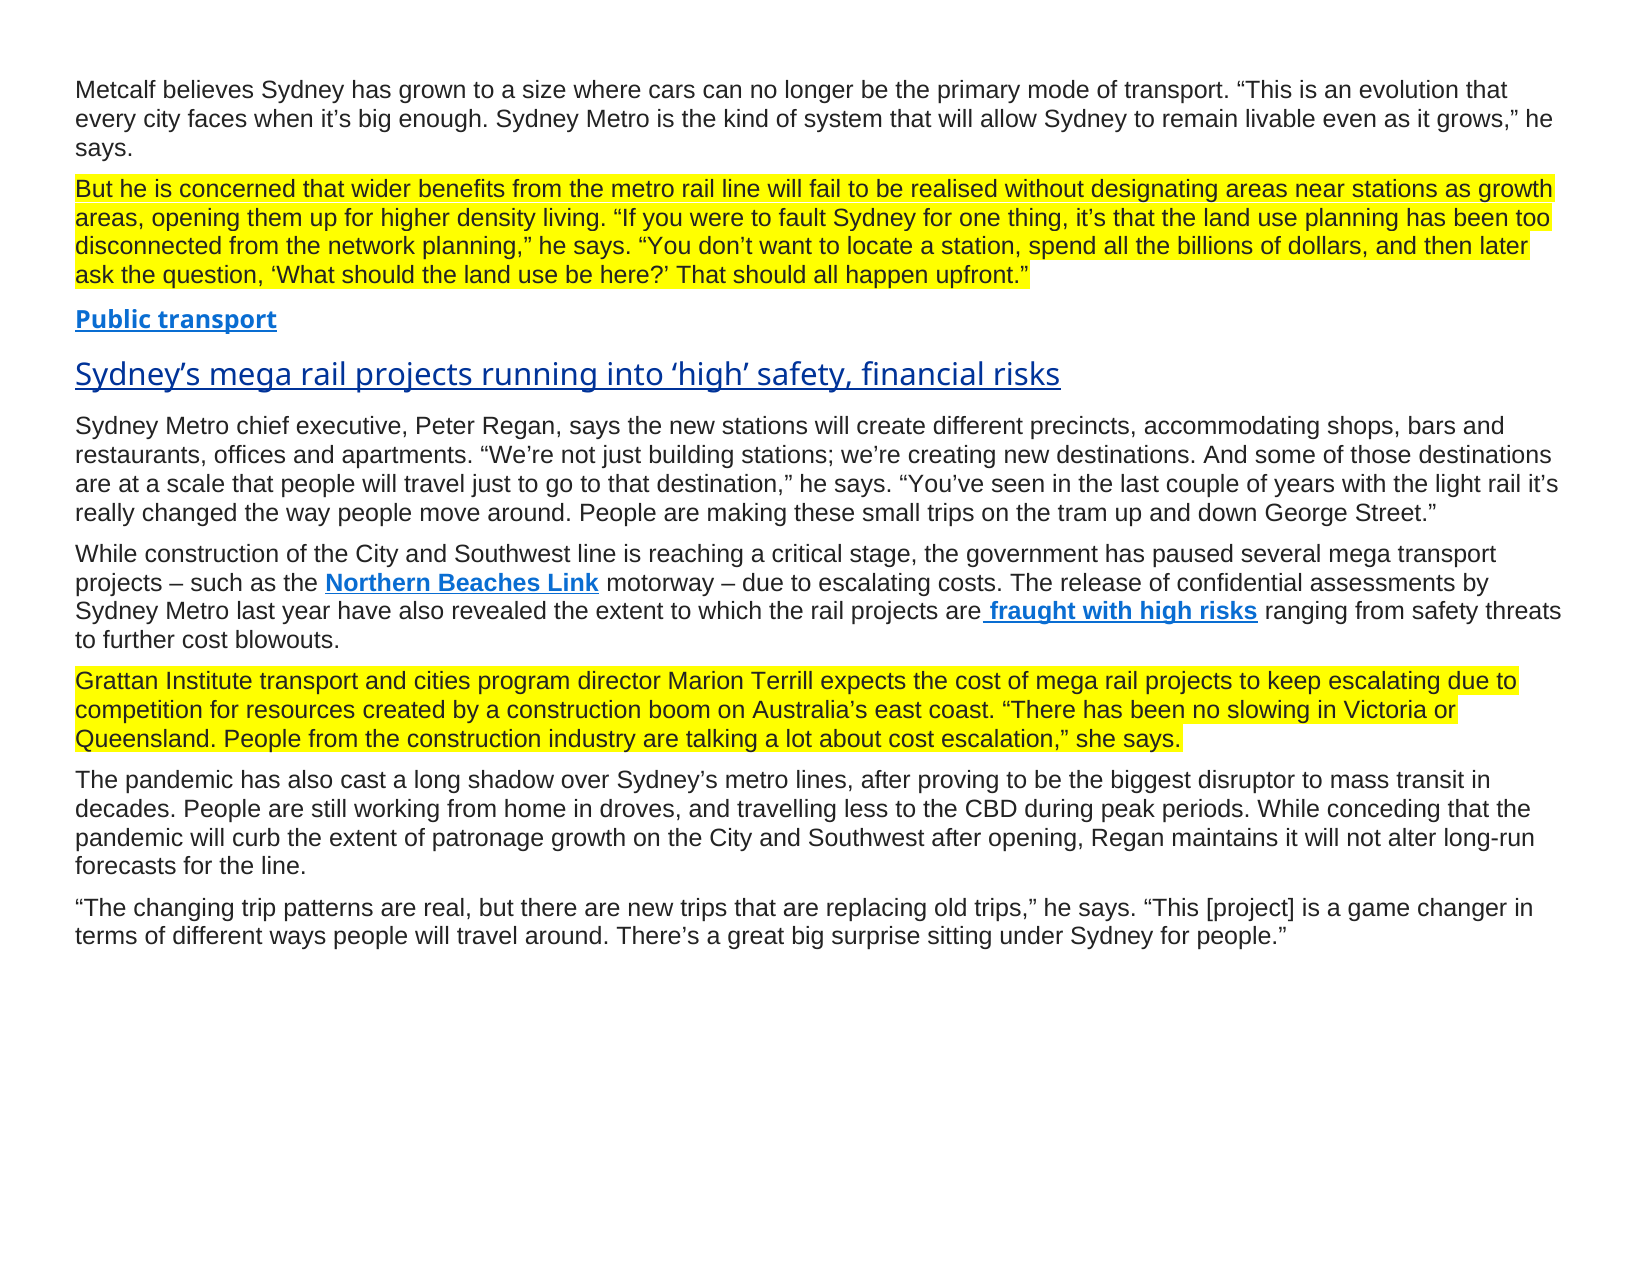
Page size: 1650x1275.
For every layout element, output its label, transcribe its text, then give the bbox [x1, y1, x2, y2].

text Sydney Metro chief executive, Peter Regan, says the new stations will create different precincts, accommodating shops, bars and restaurants, offices and apartments. “We’re not just building stations; we’re creating new destinations. And some of those destinations are at a scale that people will travel just to go to that destination,” he says. “You’ve seen in the last couple of years with the light rail it’s really changed the way people move around. People are making these small trips on the tram up and down George Street.” [75, 411, 1575, 526]
text “The changing trip patterns are real, but there are new trips that are replacing old trips,” he says. “This [project] is a game changer in terms of different ways people will travel around. There’s a great big surprise sitting under Sydney for people.” [75, 892, 1575, 950]
text The pandemic has also cast a long shadow over Sydney’s metro lines, after proving to be the biggest disruptor to mass transit in decades. People are still working from home in droves, and travelling less to the CBD during peak periods. While conceding that the pandemic will curb the extent of patronage growth on the City and Southwest after opening, Regan maintains it will not alter long-run forecasts for the line. [75, 765, 1575, 880]
text Metcalf believes Sydney has grown to a size where cars can no longer be the primary mode of transport. “This is an evolution that every city faces when it’s big enough. Sydney Metro is the kind of system that will allow Sydney to remain livable even as it grows,” he says. [75, 75, 1575, 161]
text Sydney’s mega rail projects running into ‘high’ safety, financial risks [75, 352, 1575, 394]
text But he is concerned that wider benefits from the metro rail line will fail to be realised without designating areas near stations as growth areas, opening them up for higher density living. “If you were to fault Sydney for one thing, it’s that the land use planning has been too disconnected from the network planning,” he says. “You don’t want to locate a station, spend all the billions of dollars, and then later ask the question, ‘What should the land use be here?’ That should all happen upfront.” [75, 174, 1575, 289]
text While construction of the City and Southwest line is reaching a critical stage, the government has paused several mega transport projects – such as the Northern Beaches Link motorway – due to escalating costs. The release of confidential assessments by Sydney Metro last year have also revealed the extent to which the rail projects are fraught with high risks ranging from safety threats to further cost blowouts. [75, 539, 1575, 654]
text Public transport [75, 301, 1575, 335]
text Grattan Institute transport and cities program director Marion Terrill expects the cost of mega rail projects to keep escalating due to competition for resources created by a construction boom on Australia’s east coast. “There has been no slowing in Victoria or Queensland. People from the construction industry are talking a lot about cost escalation,” she says. [1183, 666, 1575, 752]
